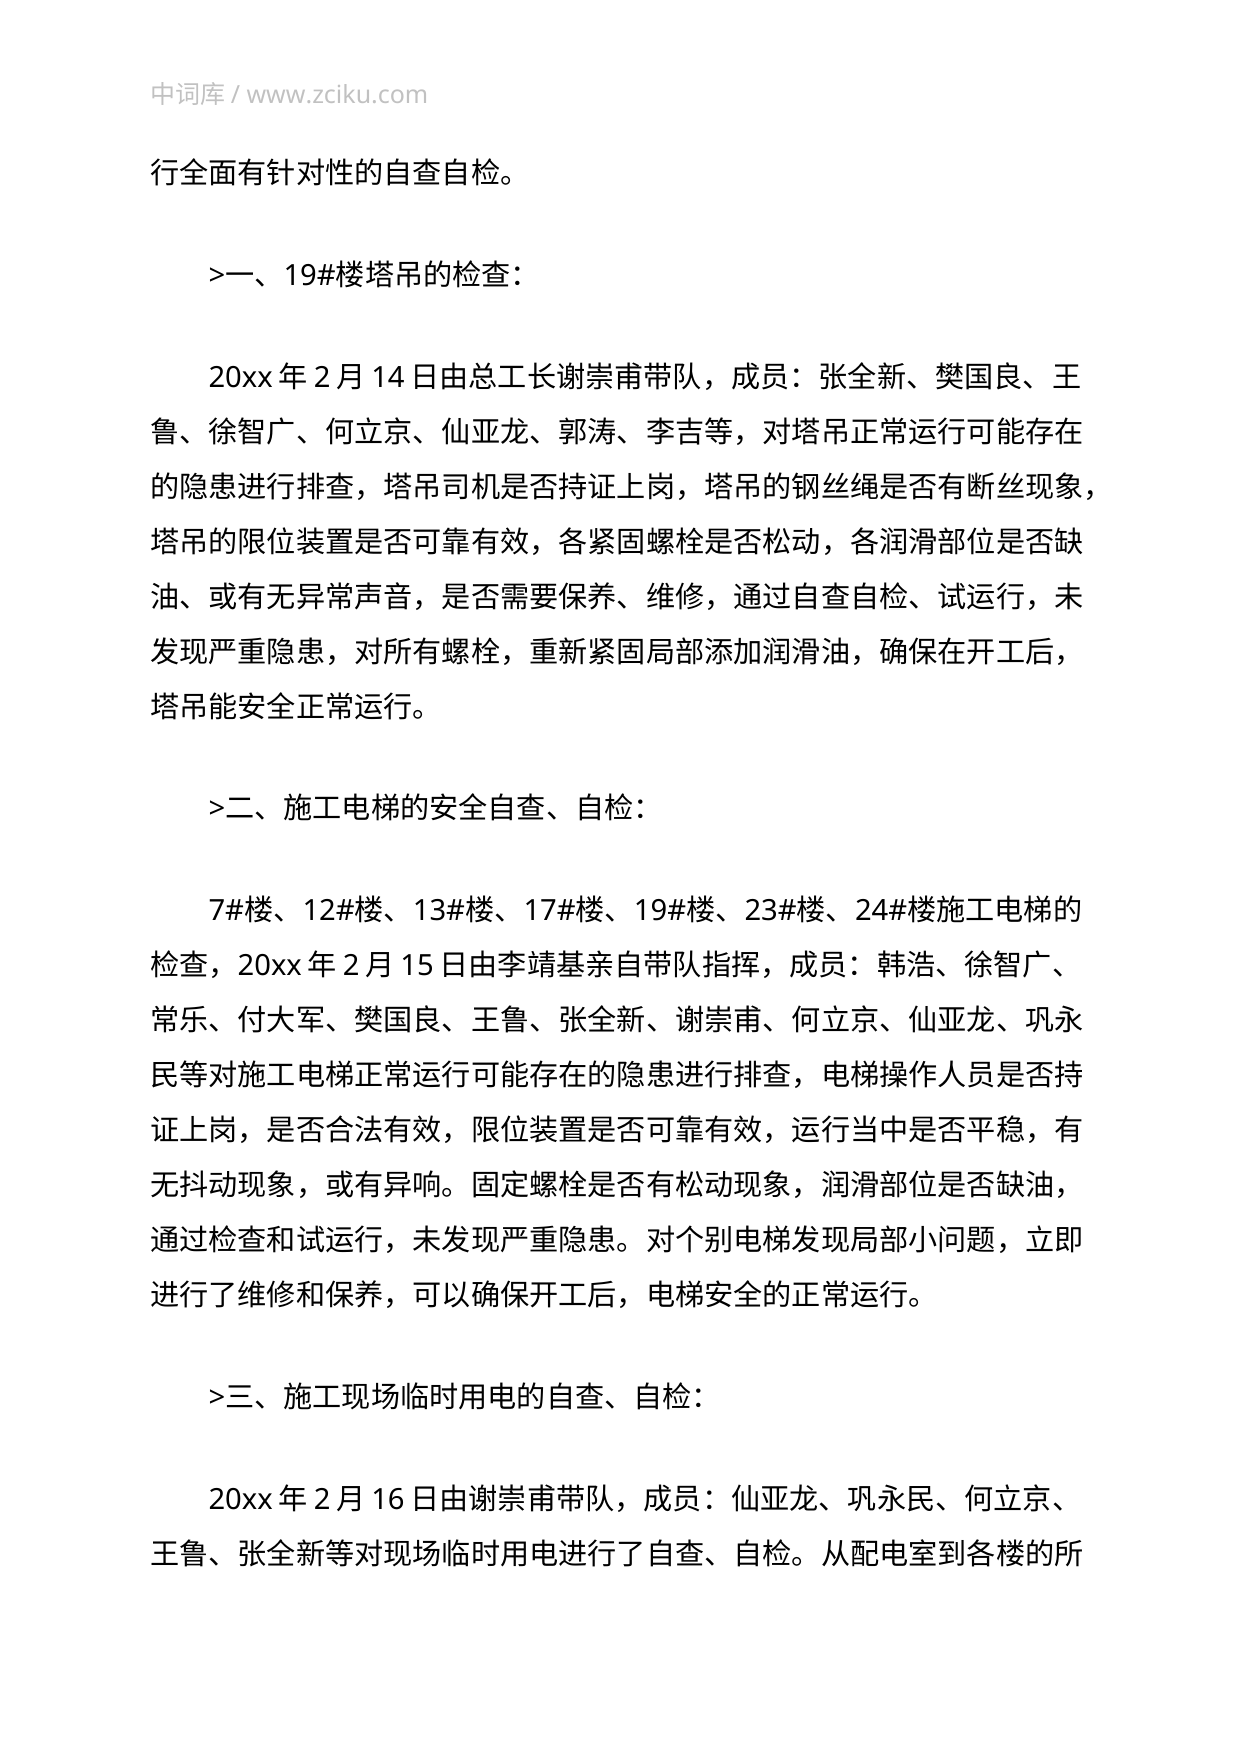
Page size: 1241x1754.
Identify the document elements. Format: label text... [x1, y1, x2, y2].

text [150, 1475, 1090, 1572]
text >一、19#楼塔吊的检查： [150, 252, 1090, 294]
text >二、施工电梯的安全自查、自检： [150, 785, 1090, 827]
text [150, 150, 1090, 192]
text >三、施工现场临时用电的自查、自检： [150, 1373, 1090, 1416]
text 7#楼、12#楼、13#楼、17#楼、19#楼、23#楼、24#楼施工电梯的检查，20xx年2月15日由李靖基亲自带队指挥，成员：韩浩、徐智广、常乐、付大军、樊国良、王鲁、张全新、谢崇甫、何立京、仙亚龙、巩永民等对施工电梯正常运行可能存在的隐患进行排查，电梯操作人员是否持证上岗，是否合法有效，限位装置是否可靠有效，运行当中是否平稳，有无抖动现象，或有异响。固定螺栓是否有松动现象，润滑部位是否缺油，通过检查和试运行，未发现严重隐患。对个别电梯发现局部小问题，立即进行了维修和保养，可以确保开工后，电梯安全的正常运行。 [150, 887, 1090, 1314]
text 20xx年2月14日由总工长谢崇甫带队，成员：张全新、樊国良、王鲁、徐智广、何立京、仙亚龙、郭涛、李吉等，对塔吊正常运行可能存在的隐患进行排查，塔吊司机是否持证上岗，塔吊的钢丝绳是否有断丝现象，塔吊的限位装置是否可靠有效，各紧固螺栓是否松动，各润滑部位是否缺油、或有无异常声音，是否需要保养、维修，通过自查自检、试运行，未发现严重隐患，对所有螺栓，重新紧固局部添加润滑油，确保在开工后，塔吊能安全正常运行。 [150, 354, 1090, 726]
